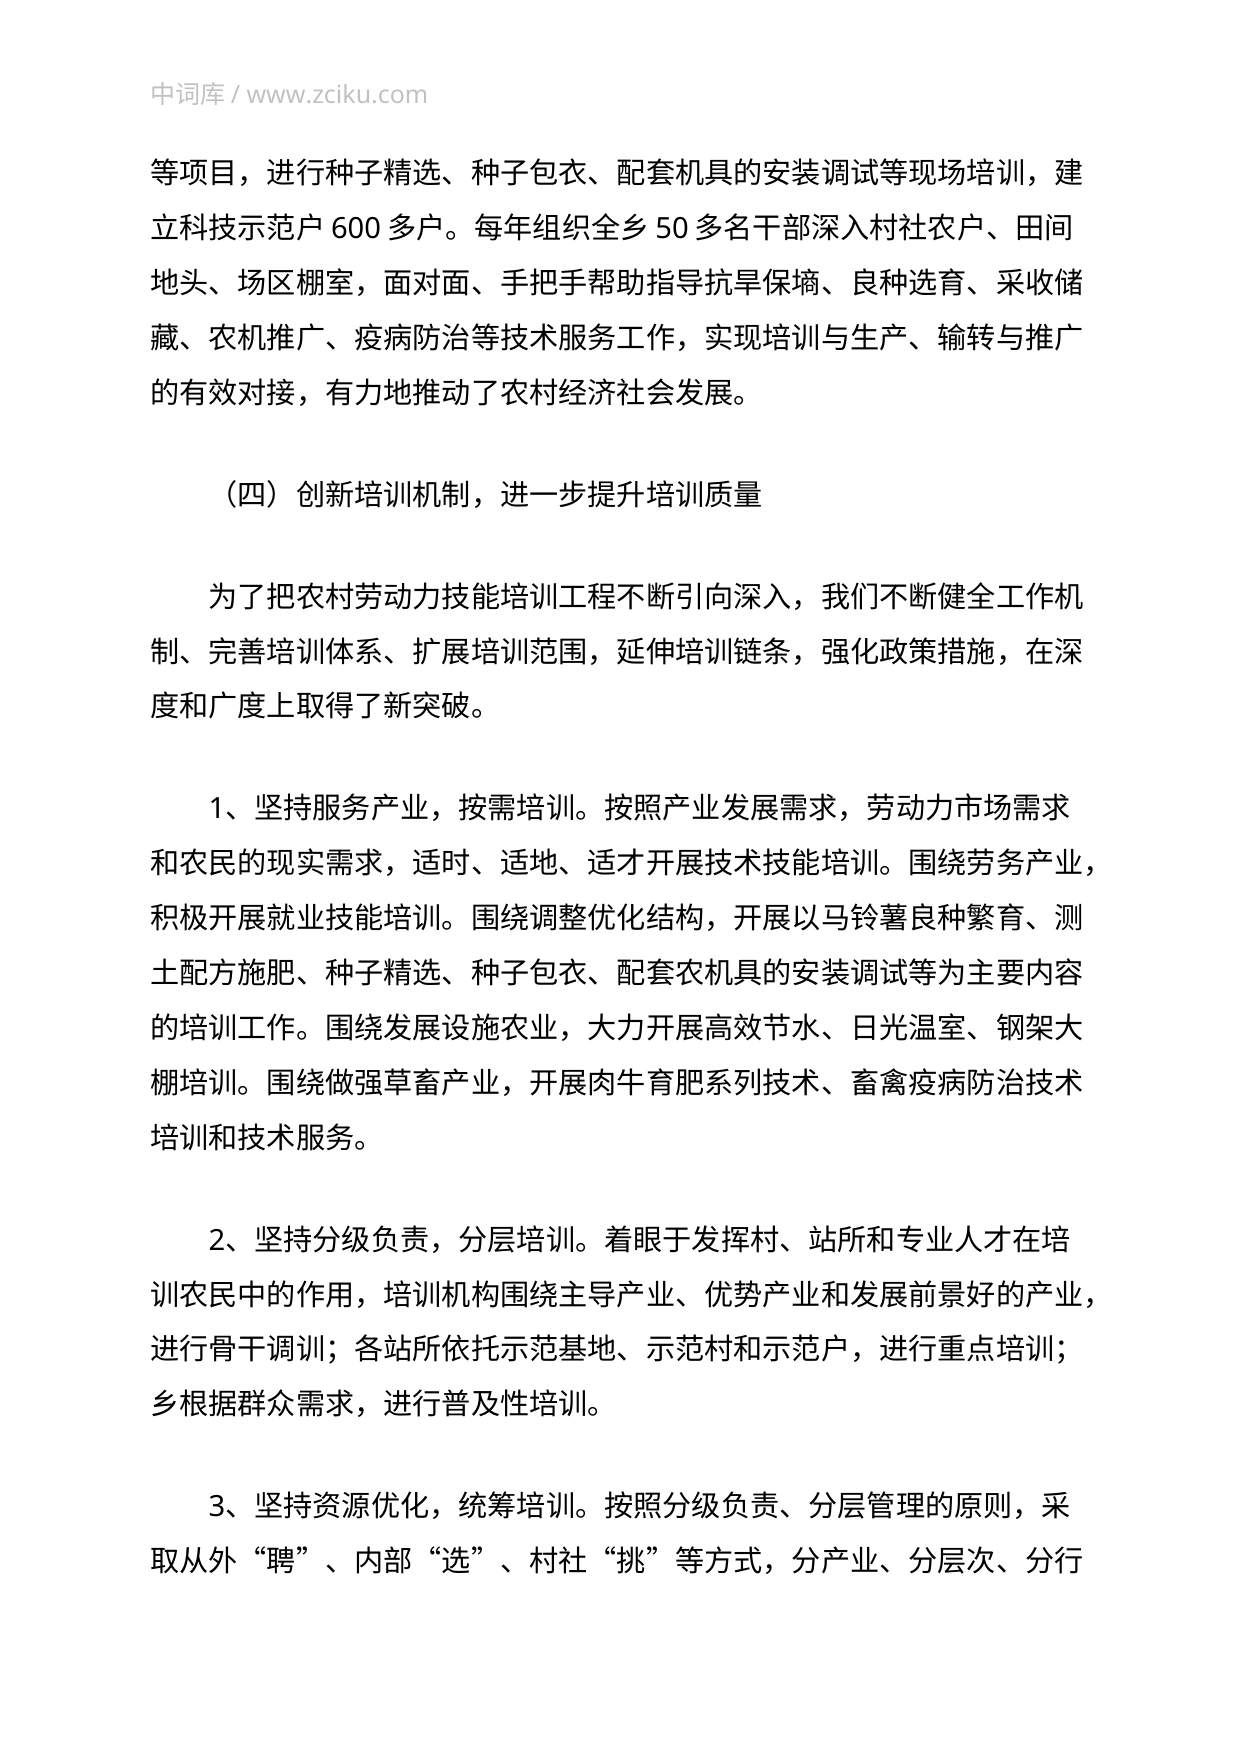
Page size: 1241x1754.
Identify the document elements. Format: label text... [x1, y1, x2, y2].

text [150, 150, 1090, 412]
text 为了把农村劳动力技能培训工程不断引向深入，我们不断健全工作机制、完善培训体系、扩展培训范围，延伸培训链条，强化政策措施，在深度和广度上取得了新突破。 [150, 573, 1090, 725]
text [150, 1483, 1090, 1580]
text （四）创新培训机制，进一步提升培训质量 [150, 471, 1090, 514]
text 1、坚持服务产业，按需培训。按照产业发展需求，劳动力市场需求和农民的现实需求，适时、适地、适才开展技术技能培训。围绕劳务产业，积极开展就业技能培训。围绕调整优化结构，开展以马铃薯良种繁育、测土配方施肥、种子精选、种子包衣、配套农机具的安装调试等为主要内容的培训工作。围绕发展设施农业，大力开展高效节水、日光温室、钢架大棚培训。围绕做强草畜产业，开展肉牛育肥系列技术、畜禽疫病防治技术培训和技术服务。 [150, 785, 1090, 1157]
text 2、坚持分级负责，分层培训。着眼于发挥村、站所和专业人才在培训农民中的作用，培训机构围绕主导产业、优势产业和发展前景好的产业，进行骨干调训；各站所依托示范基地、示范村和示范户，进行重点培训；乡根据群众需求，进行普及性培训。 [150, 1216, 1090, 1423]
